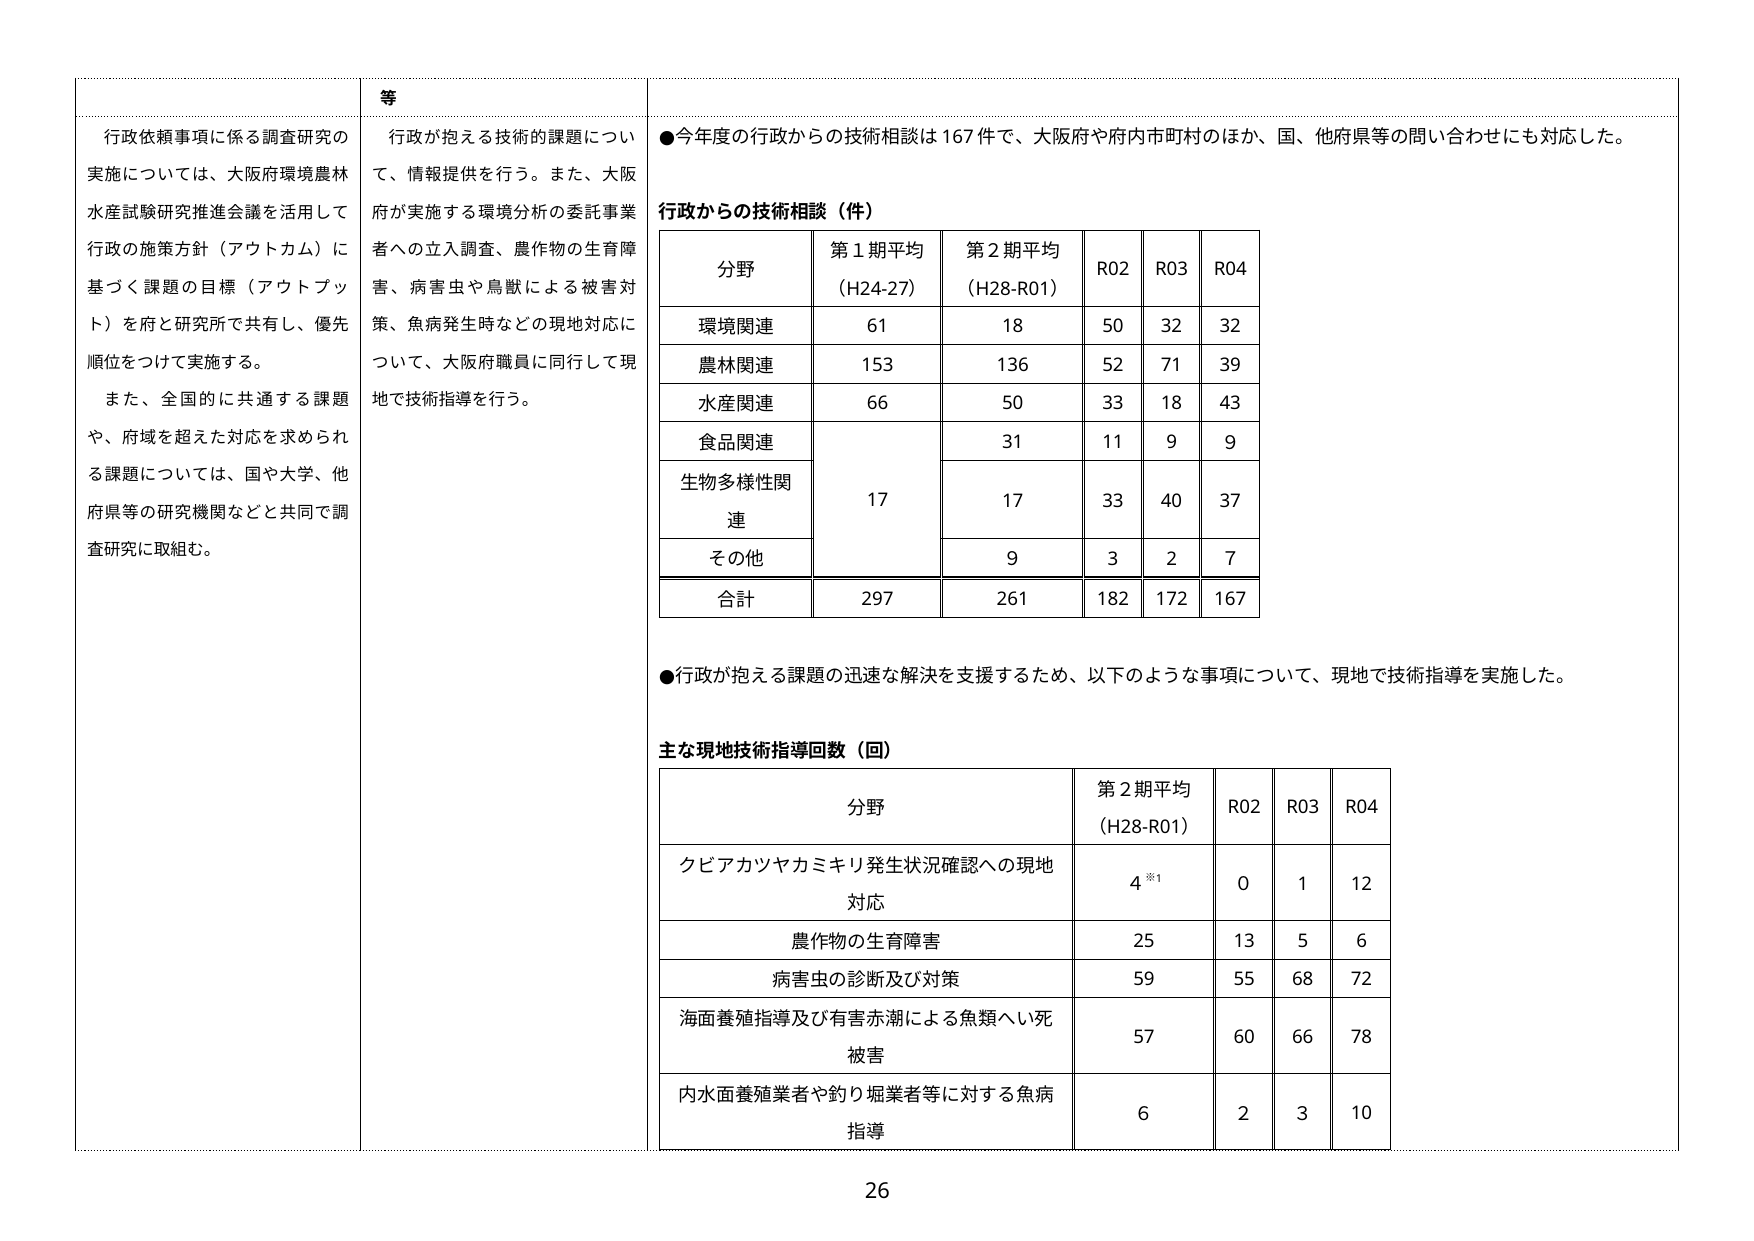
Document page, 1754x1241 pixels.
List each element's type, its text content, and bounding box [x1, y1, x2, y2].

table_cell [648, 116, 1678, 1150]
table_cell ⅰ 技術相談・現地技術指導への対応等 [361, 78, 647, 116]
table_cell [361, 116, 647, 1150]
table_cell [648, 78, 1678, 116]
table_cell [76, 116, 360, 1150]
